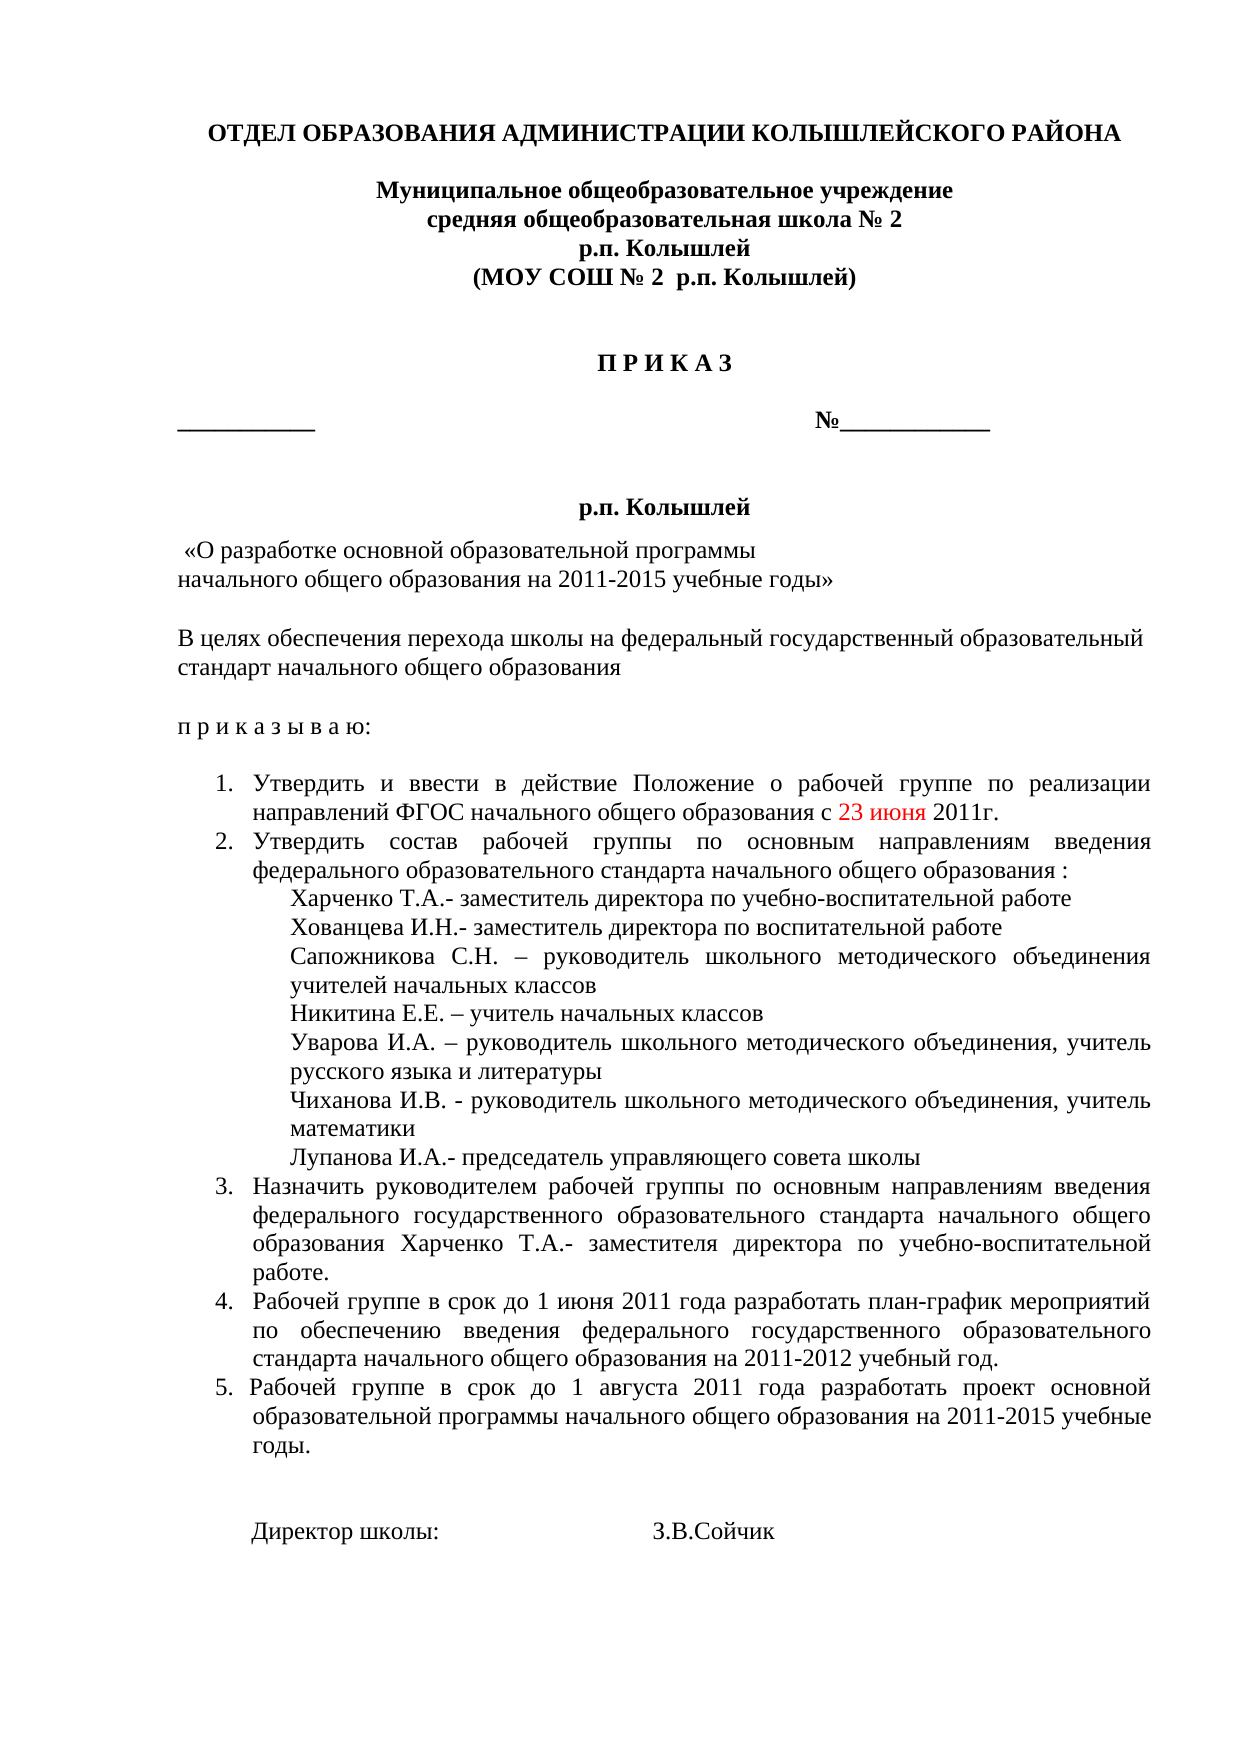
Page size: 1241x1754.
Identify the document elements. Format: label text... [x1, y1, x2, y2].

title «О разработке основной образовательной программы [177, 535, 1152, 564]
title В целях обеспечения перехода школы на федеральный государственный образовательный стандарт начального общего образования [177, 623, 1152, 681]
list Утвердить и ввести в действие Положение о рабочей группе по реализации направлений ФГОС начального общего образования с 23 июня 2011г. [215, 768, 1152, 826]
text Никитина Е.Е. – учитель начальных классов [290, 998, 1152, 1027]
text Директор школы: З.В.Сойчик [177, 1516, 1152, 1545]
text Чиханова И.В. - руководитель школьного методического объединения, учитель математики [290, 1085, 1152, 1142]
text ОТДЕЛ ОБРАЗОВАНИЯ АДМИНИСТРАЦИИ КОЛЫШЛЕЙСКОГО РАЙОНА [177, 118, 1152, 147]
text П Р И К А З [177, 348, 1152, 377]
text р.п. Колышлей [177, 233, 1152, 262]
text Сапожникова С.Н. – руководитель школьного методического объединения учителей начальных классов [290, 941, 1152, 998]
text Харченко Т.А.- заместитель директора по учебно-воспитательной работе [290, 883, 1152, 912]
title п р и к а з ы в а ю: [177, 711, 1152, 740]
list Назначить руководителем рабочей группы по основным направлениям введения федерального государственного образовательного стандарта начального общего образования Харченко Т.А.- заместителя директора по учебно-воспитательной работе. [215, 1171, 1152, 1286]
text р.п. Колышлей [177, 492, 1152, 521]
text ___________ №____________ [177, 406, 1152, 434]
text Лупанова И.А.- председатель управляющего совета школы [290, 1142, 1152, 1171]
text средняя общеобразовательная школа № 2 [177, 204, 1152, 233]
text 5. Рабочей группе в срок до 1 августа 2011 года разработать проект основной образовательной программы начального общего образования на 2011-2015 учебные годы. [215, 1372, 1152, 1458]
text Уварова И.А. – руководитель школьного методического объединения, учитель русского языка и литературы [290, 1027, 1152, 1085]
list Рабочей группе в срок до 1 июня 2011 года разработать план-график мероприятий по обеспечению введения федерального государственного образовательного стандарта начального общего образования на 2011-2012 учебный год. [215, 1286, 1152, 1372]
text Хованцева И.Н.- заместитель директора по воспитательной работе [290, 912, 1152, 941]
text Муниципальное общеобразовательное учреждение [177, 176, 1152, 204]
list Утвердить состав рабочей группы по основным направлениям введения федерального образовательного стандарта начального общего образования : [215, 826, 1152, 883]
title начального общего образования на 2011-2015 учебные годы» [177, 564, 1152, 592]
text (МОУ СОШ № 2 р.п. Колышлей) [177, 262, 1152, 291]
